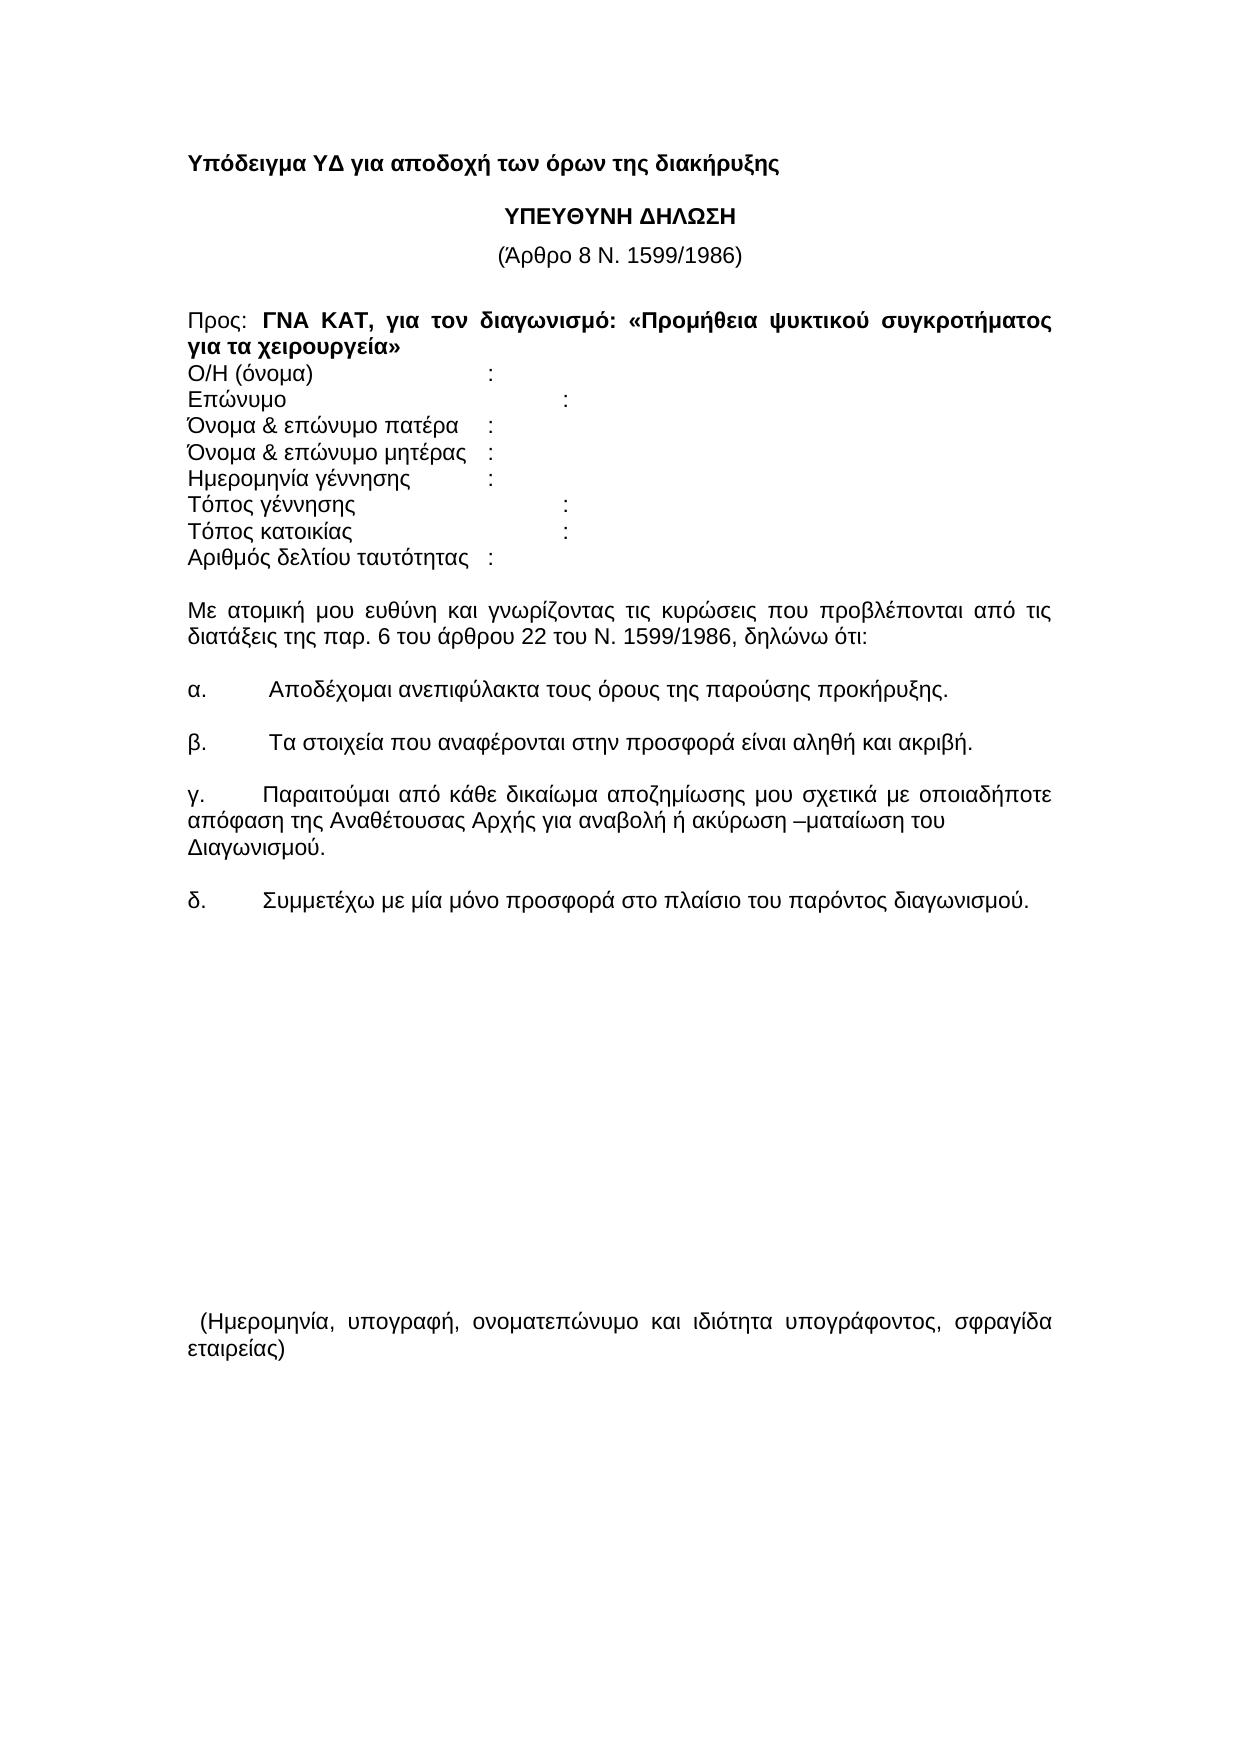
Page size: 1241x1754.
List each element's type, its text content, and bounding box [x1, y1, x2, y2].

text (Άρθρο 8 Ν. 1599/1986) [187, 242, 1053, 268]
text β. Τα στοιχεία που αναφέρονται στην προσφορά είναι αληθή και ακριβή. [187, 728, 1053, 755]
text Υπόδειγμα ΥΔ για αποδοχή των όρων της διακήρυξης [187, 150, 1053, 176]
text Επώνυμο : [187, 386, 1053, 412]
text (Ημερομηνία, υπογραφή, ονοματεπώνυμο και ιδιότητα υπογράφοντος, σφραγίδα εταιρείας) [187, 1308, 1053, 1361]
text Όνομα & επώνυμο πατέρα : [187, 412, 1053, 438]
text Προς: ΓΝΑ ΚΑΤ, για τον διαγωνισμό: «Προμήθεια ψυκτικού συγκροτήματος για τα χειρουργεία» [187, 307, 1053, 359]
text Με ατομική μου ευθύνη και γνωρίζοντας τις κυρώσεις που προβλέπονται από τις διατάξεις της παρ. 6 του άρθρου 22 του Ν. 1599/1986, δηλώνω ότι: [187, 597, 1053, 649]
text Διαγωνισμού. [187, 834, 1053, 860]
text Τόπος γέννησης : [187, 491, 1053, 518]
text γ. Παραιτούμαι από κάθε δικαίωμα αποζημίωσης μου σχετικά με οποιαδήποτε απόφαση της Αναθέτουσας Αρχής για αναβολή ή ακύρωση –ματαίωση του [187, 781, 1053, 834]
text ΥΠΕΥΘΥΝΗ ΔΗΛΩΣΗ [187, 203, 1053, 229]
text δ. Συμμετέχω με μία μόνο προσφορά στο πλαίσιο του παρόντος διαγωνισμού. [187, 887, 1053, 913]
text α. Αποδέχομαι ανεπιφύλακτα τους όρους της παρούσης προκήρυξης. [187, 676, 1053, 702]
text Τόπος κατοικίας : [187, 518, 1053, 544]
text Ημερομηνία γέννησης : [187, 465, 1053, 491]
text Ο/Η (όνομα) : [187, 359, 1053, 386]
text Όνομα & επώνυμο μητέρας : [187, 438, 1053, 465]
text Αριθμός δελτίου ταυτότητας : [187, 544, 1053, 570]
